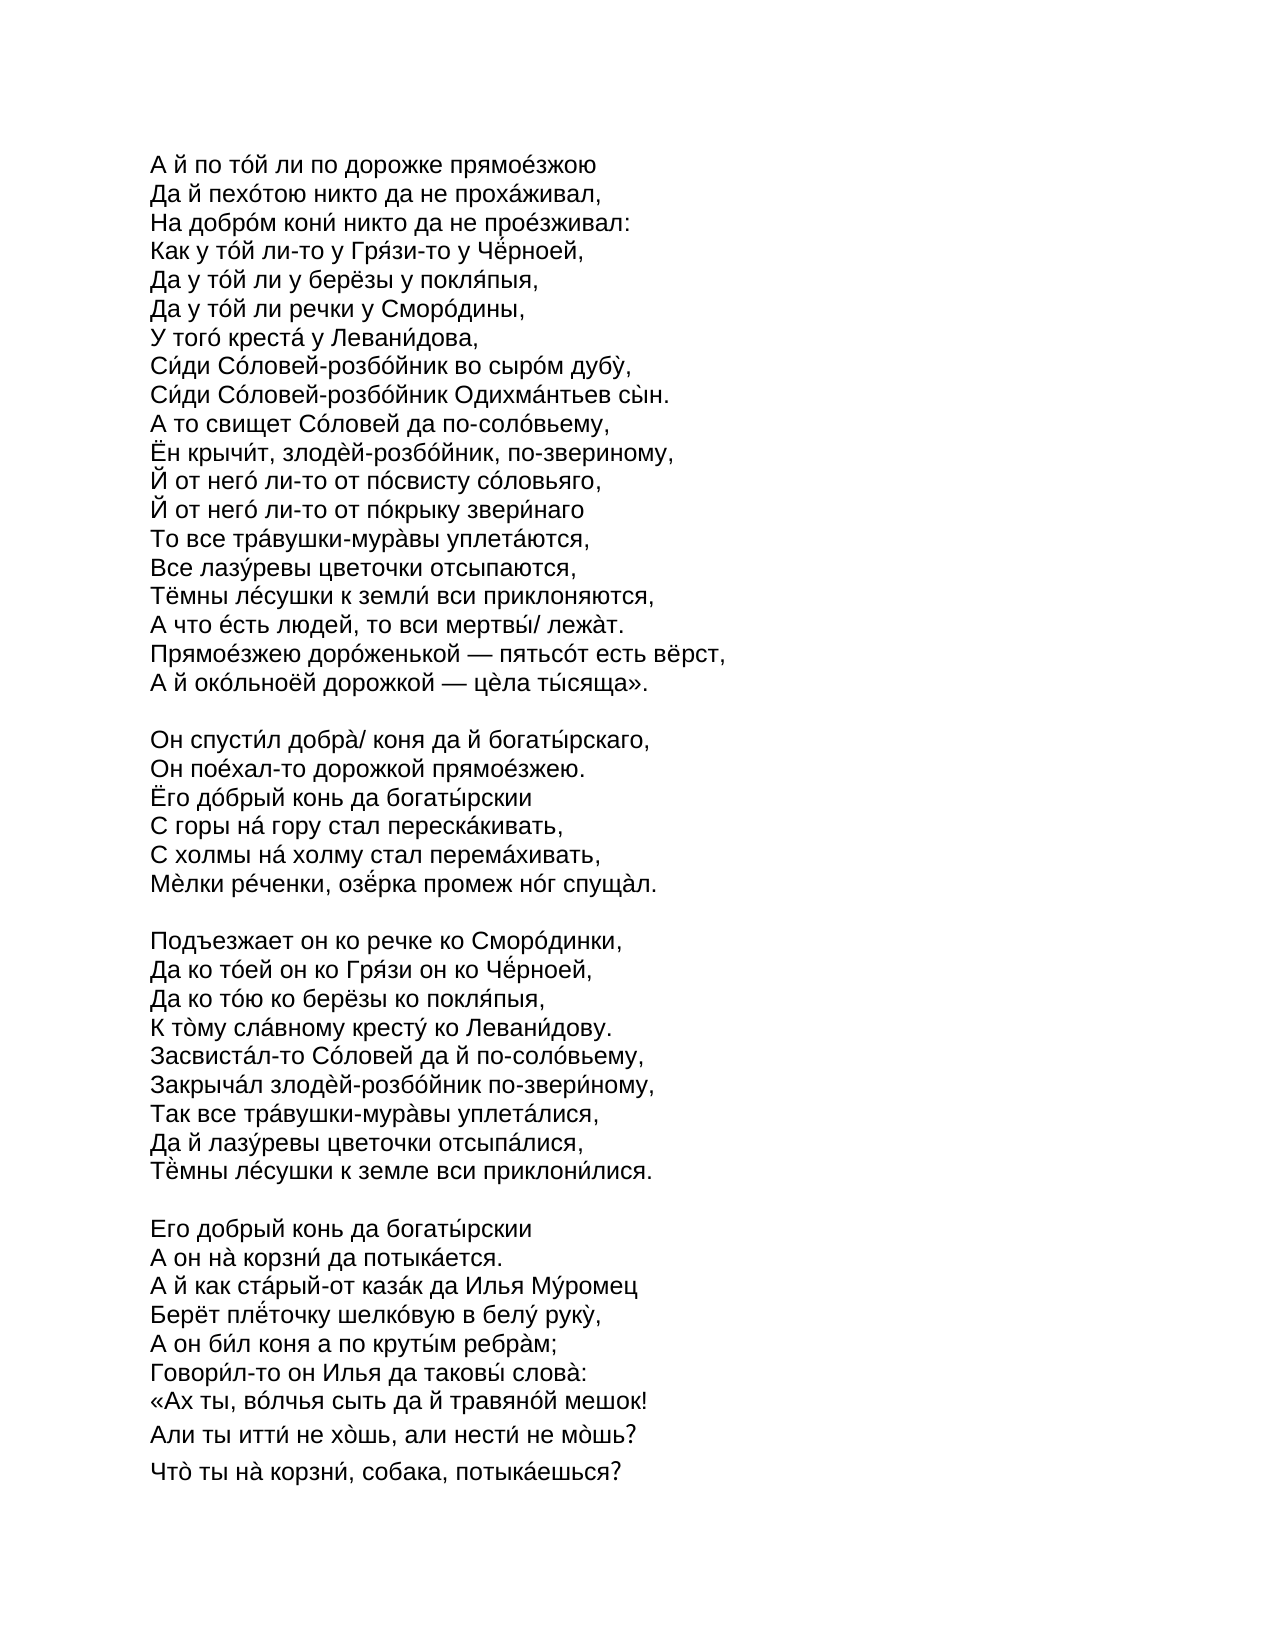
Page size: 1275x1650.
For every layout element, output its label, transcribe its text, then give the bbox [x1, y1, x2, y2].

text С холмы нá холму стал перемáхивать, [150, 840, 1125, 869]
text Чтò ты нà корзни́, собака, потыкáешься? [150, 1451, 1125, 1487]
text У тогó крестá у Левани́дова, [150, 322, 1125, 351]
text Тёмны лéсушки к земли́ вси приклоняются, [150, 581, 1125, 610]
text Да у тóй ли у берёзы у покля́пыя, [150, 265, 1125, 294]
text А то свищет Сóловей да по-солóвьему, [150, 409, 1125, 437]
text Й от негó ли-то от пóсвисту сóловьяго, [150, 466, 1125, 495]
text Как у тóй ли-то у Гря́зи-то у Чё́рноей, [150, 236, 1125, 265]
text А й как стáрый-от казáк да Илья Му́ромец [150, 1271, 1125, 1300]
text Прямоéзжею дорóженькой — пятьсóт есть вёрст, [150, 639, 1125, 667]
text Он спусти́л добрà/ коня да й богаты́рскaго, [150, 725, 1125, 754]
text Да ко тóей он ко Гря́зи он ко Чё́рноей, [150, 955, 1125, 984]
text А он нà корзни́ да потыкáется. [150, 1242, 1125, 1271]
text Засвистáл-то Сóловей да й по-солóвьему, [150, 1041, 1125, 1070]
text Все лазу́ревы цветочки отсыпаются, [150, 552, 1125, 581]
text Й от негó ли-то от пóкрыку звери́наго [150, 495, 1125, 524]
text Так все трáвушки-мурàвы уплетáлися, [150, 1099, 1125, 1127]
text Мèлки рéченки, озё́рка промеж нóг спущàл. [150, 869, 1125, 897]
text «Ах ты, вóлчья сыть да й травянóй мешок! [150, 1386, 1125, 1415]
text А он би́л коня а по круты́м ребрàм; [150, 1329, 1125, 1357]
text Тё̀мны лéсушки к земле вси приклони́лися. [150, 1156, 1125, 1185]
text Берёт плё́точку шелкóвую в белу́ руку̀, [150, 1300, 1125, 1329]
text Ёго дóбрый конь да богаты́рскии [150, 782, 1125, 811]
text Али ты итти́ не хòшь, али нести́ не мòшь? [150, 1415, 1125, 1451]
text Закрычáл злодèй-розбóйник по-звери́ному, [150, 1070, 1125, 1099]
text Си́ди Сóлoвей-рoзбóйник во сырóм дубу̀, [150, 351, 1125, 380]
text Ён крычи́т, злодèй-рoзбóйник, по-звериному, [150, 437, 1125, 466]
text А й по тóй ли по дорожке прямоéзжою [150, 150, 1125, 179]
text К тòму слáвному кресту́ ко Левaни́дову. [150, 1012, 1125, 1041]
text Его добрый конь да богаты́рскии [150, 1214, 1125, 1242]
text А что éсть людей, то вси мертвы́/ лежàт. [150, 610, 1125, 639]
text Подъезжает он ко речке ко Сморóдинки, [150, 926, 1125, 955]
text Да й пехóтою никто да не прохáживал, [150, 179, 1125, 207]
text Да ко тóю ко берёзы ко покля́пыя, [150, 984, 1125, 1012]
text Да й лазу́ревы цветочки отсыпáлися, [150, 1127, 1125, 1156]
text С горы нá гору стал перескáкивать, [150, 811, 1125, 840]
text А й окóльноёй дорожкой — цèла ты́сяща». [150, 667, 1125, 696]
text Да у тóй ли речки у Сморóдины, [150, 294, 1125, 322]
text На добрóм кони́ никто да не проéзживал: [150, 207, 1125, 236]
text Он поéхал-то дорожкой прямоéзжею. [150, 754, 1125, 782]
text То все трáвушки-мурàвы уплетáются, [150, 524, 1125, 552]
text Си́ди Сóловей-рoзбóйник Одихмáнтьев сы̀н. [150, 380, 1125, 409]
text Говори́л-то он Илья да таковы́ словà: [150, 1357, 1125, 1386]
